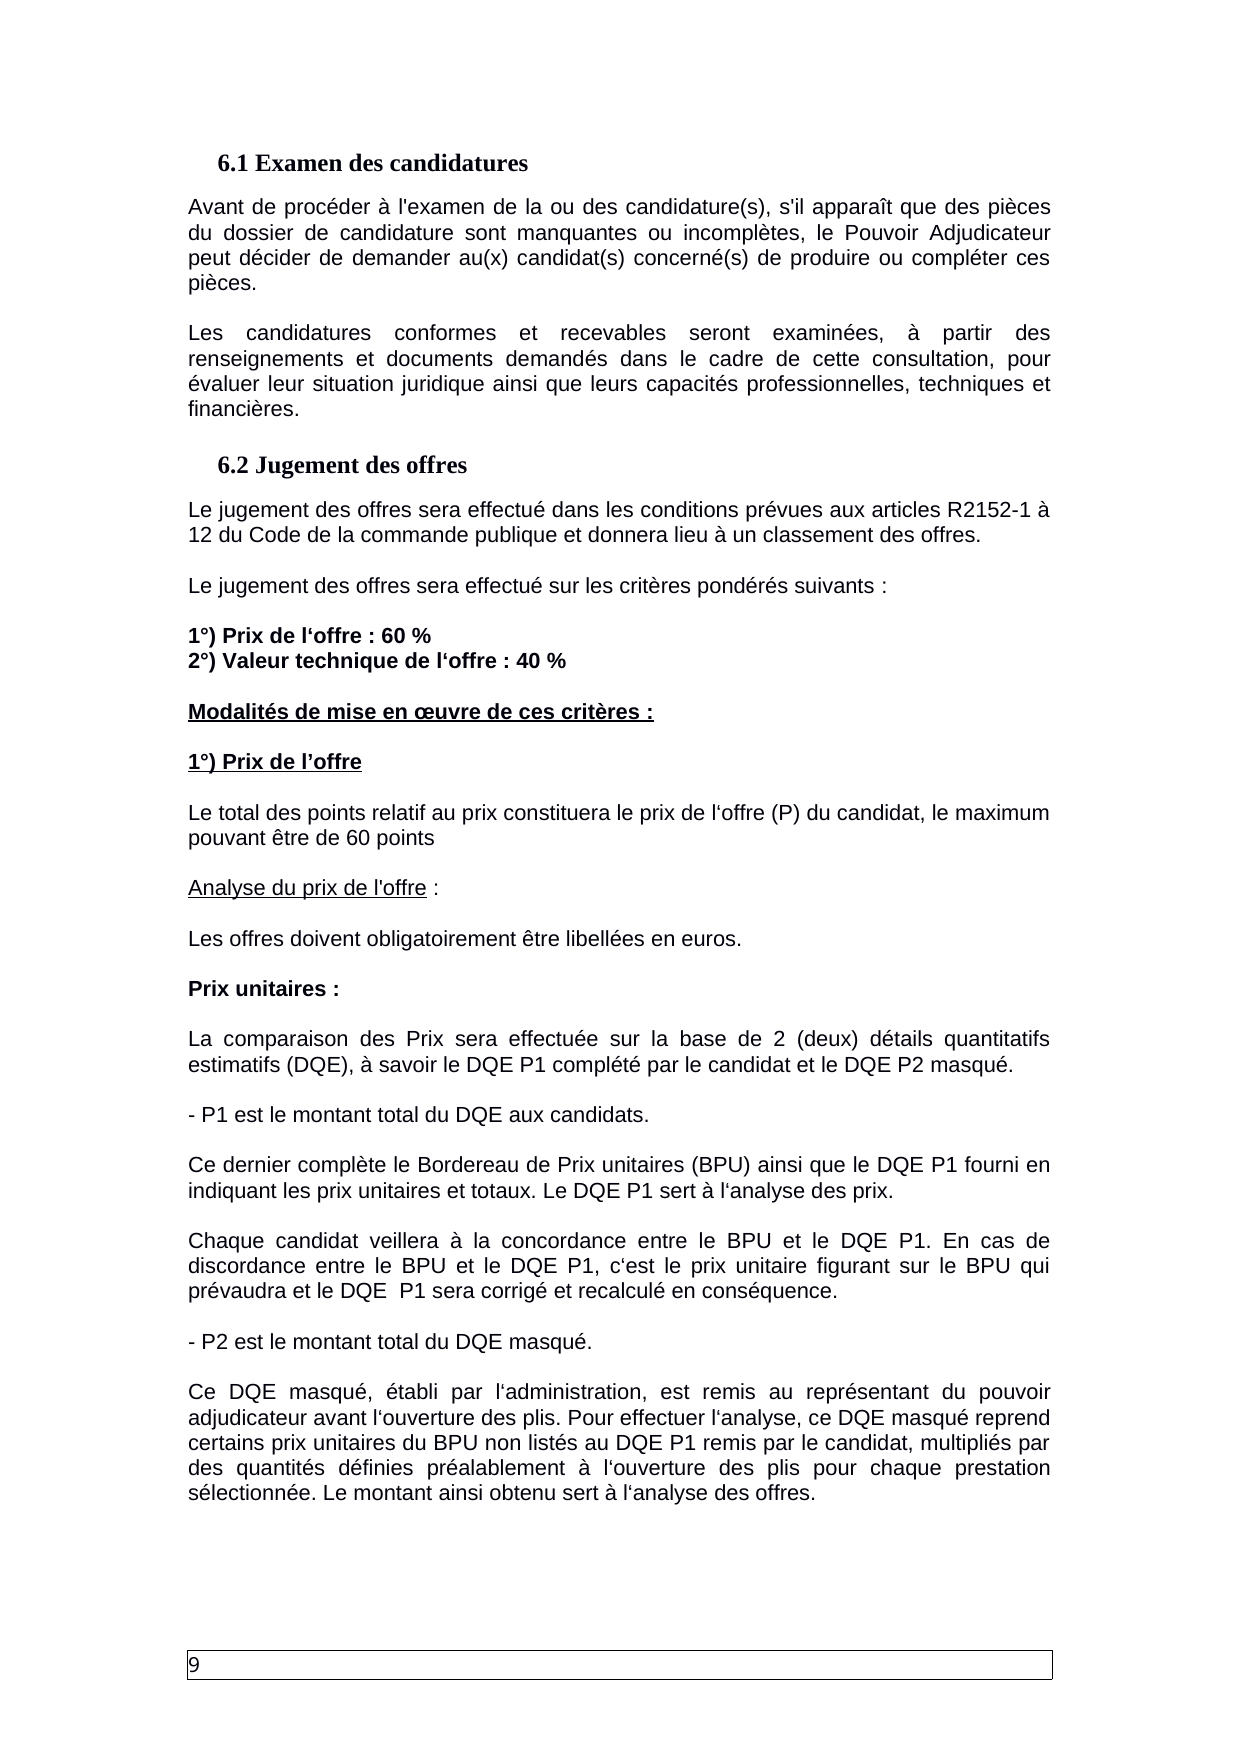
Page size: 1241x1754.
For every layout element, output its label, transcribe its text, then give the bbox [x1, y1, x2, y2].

text Prix unitaires : [188, 976, 1052, 1001]
text Modalités de mise en œuvre de ces critères : [188, 699, 1052, 724]
text 2°) Valeur technique de l‘offre : 40 % [188, 648, 1052, 673]
text - P1 est le montant total du DQE aux candidats. [188, 1102, 1052, 1127]
text Ce dernier complète le Bordereau de Prix unitaires (BPU) ainsi que le DQE P1 fourni en indiquant les prix unitaires et totaux. Le DQE P1 sert à l‘analyse des prix. [188, 1152, 1052, 1203]
text Chaque candidat veillera à la concordance entre le BPU et le DQE P1. En cas de discordance entre le BPU et le DQE P1, c‘est le prix unitaire figurant sur le BPU qui prévaudra et le DQE P1 sera corrigé et recalculé en conséquence. [188, 1228, 1052, 1304]
text La comparaison des Prix sera effectuée sur la base de 2 (deux) détails quantitatifs estimatifs (DQE), à savoir le DQE P1 complété par le candidat et le DQE P2 masqué. [188, 1026, 1052, 1077]
text 1°) Prix de l‘offre : 60 % [188, 623, 1052, 648]
text Le jugement des offres sera effectué sur les critères pondérés suivants : [188, 573, 1052, 598]
text Ce DQE masqué, établi par l‘administration, est remis au représentant du pouvoir adjudicateur avant l‘ouverture des plis. Pour effectuer l‘analyse, ce DQE masqué reprend certains prix unitaires du BPU non listés au DQE P1 remis par le candidat, multipliés par des quantités définies préalablement à l‘ouverture des plis pour chaque prestation sélectionnée. Le montant ainsi obtenu sert à l‘analyse des offres. [188, 1379, 1052, 1505]
text 1°) Prix de l’offre [188, 749, 1052, 774]
text Le total des points relatif au prix constituera le prix de l‘offre (P) du candidat, le maximum pouvant être de 60 points [188, 799, 1052, 850]
text Les offres doivent obligatoirement être libellées en euros. [188, 926, 1052, 951]
text Les candidatures conformes et recevables seront examinées, à partir des renseignements et documents demandés dans le cadre de cette consultation, pour évaluer leur situation juridique ainsi que leurs capacités professionnelles, techniques et financières. [188, 320, 1052, 421]
text Analyse du prix de l'offre : [188, 875, 1052, 900]
subtitle 6.1 Examen des candidatures [217, 148, 1052, 176]
text - P2 est le montant total du DQE masqué. [188, 1329, 1052, 1354]
text Le jugement des offres sera effectué dans les conditions prévues aux articles R2152-1 à 12 du Code de la commande publique et donnera lieu à un classement des offres. [188, 497, 1052, 547]
subtitle 6.2 Jugement des offres [217, 451, 1052, 479]
text Avant de procéder à l'examen de la ou des candidature(s), s'il apparaît que des pièces du dossier de candidature sont manquantes ou incomplètes, le Pouvoir Adjudicateur peut décider de demander au(x) candidat(s) concerné(s) de produire ou compléter ces pièces. [188, 194, 1052, 295]
